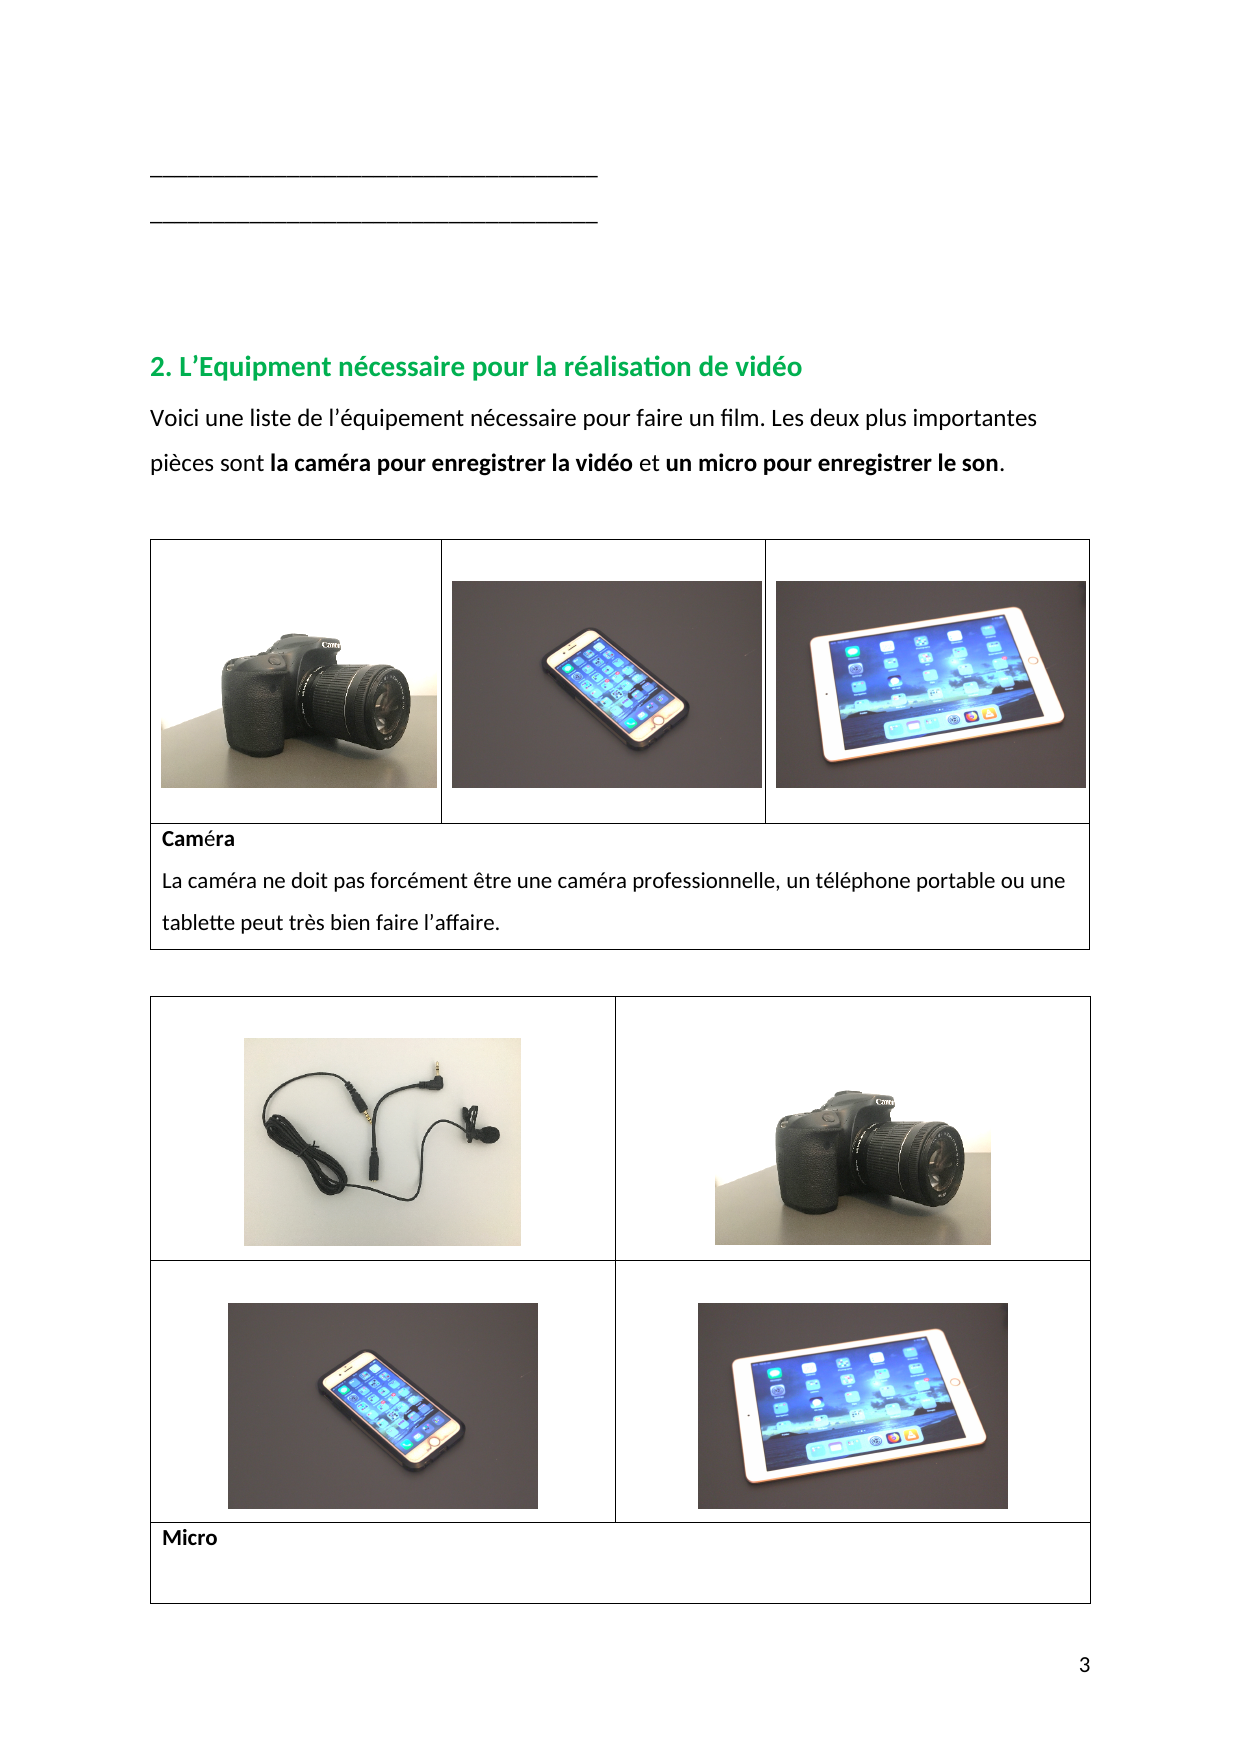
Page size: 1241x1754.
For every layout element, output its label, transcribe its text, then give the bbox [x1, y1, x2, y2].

picture [776, 581, 1086, 788]
table_header [616, 997, 1090, 1260]
table_header [766, 540, 1089, 823]
table_cell [151, 1261, 615, 1522]
picture [715, 1038, 991, 1245]
picture [228, 1303, 538, 1509]
picture [161, 581, 437, 788]
table_cell [616, 1261, 1090, 1522]
table_header [151, 540, 441, 823]
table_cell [151, 1523, 1090, 1603]
table_cell Caméra La caméra ne doit pas forcément être une caméra professionnelle, un téléphone portable ou une tablette peut très bien faire l’affaire. [151, 824, 1089, 949]
text ____________________________________ [150, 196, 1090, 226]
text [150, 150, 1090, 181]
picture [698, 1303, 1008, 1509]
text 2. L’Equipment nécessaire pour la réalisation de vidéo [150, 348, 1090, 384]
table_header [151, 997, 615, 1260]
text Voici une liste de l’équipement nécessaire pour faire un film. Les deux plus importantes pièces sont la caméra pour enregistrer la vidéo et un micro pour enregistrer le son. [150, 402, 1090, 478]
table_header [442, 540, 765, 823]
picture [244, 1038, 521, 1246]
picture [452, 581, 762, 788]
